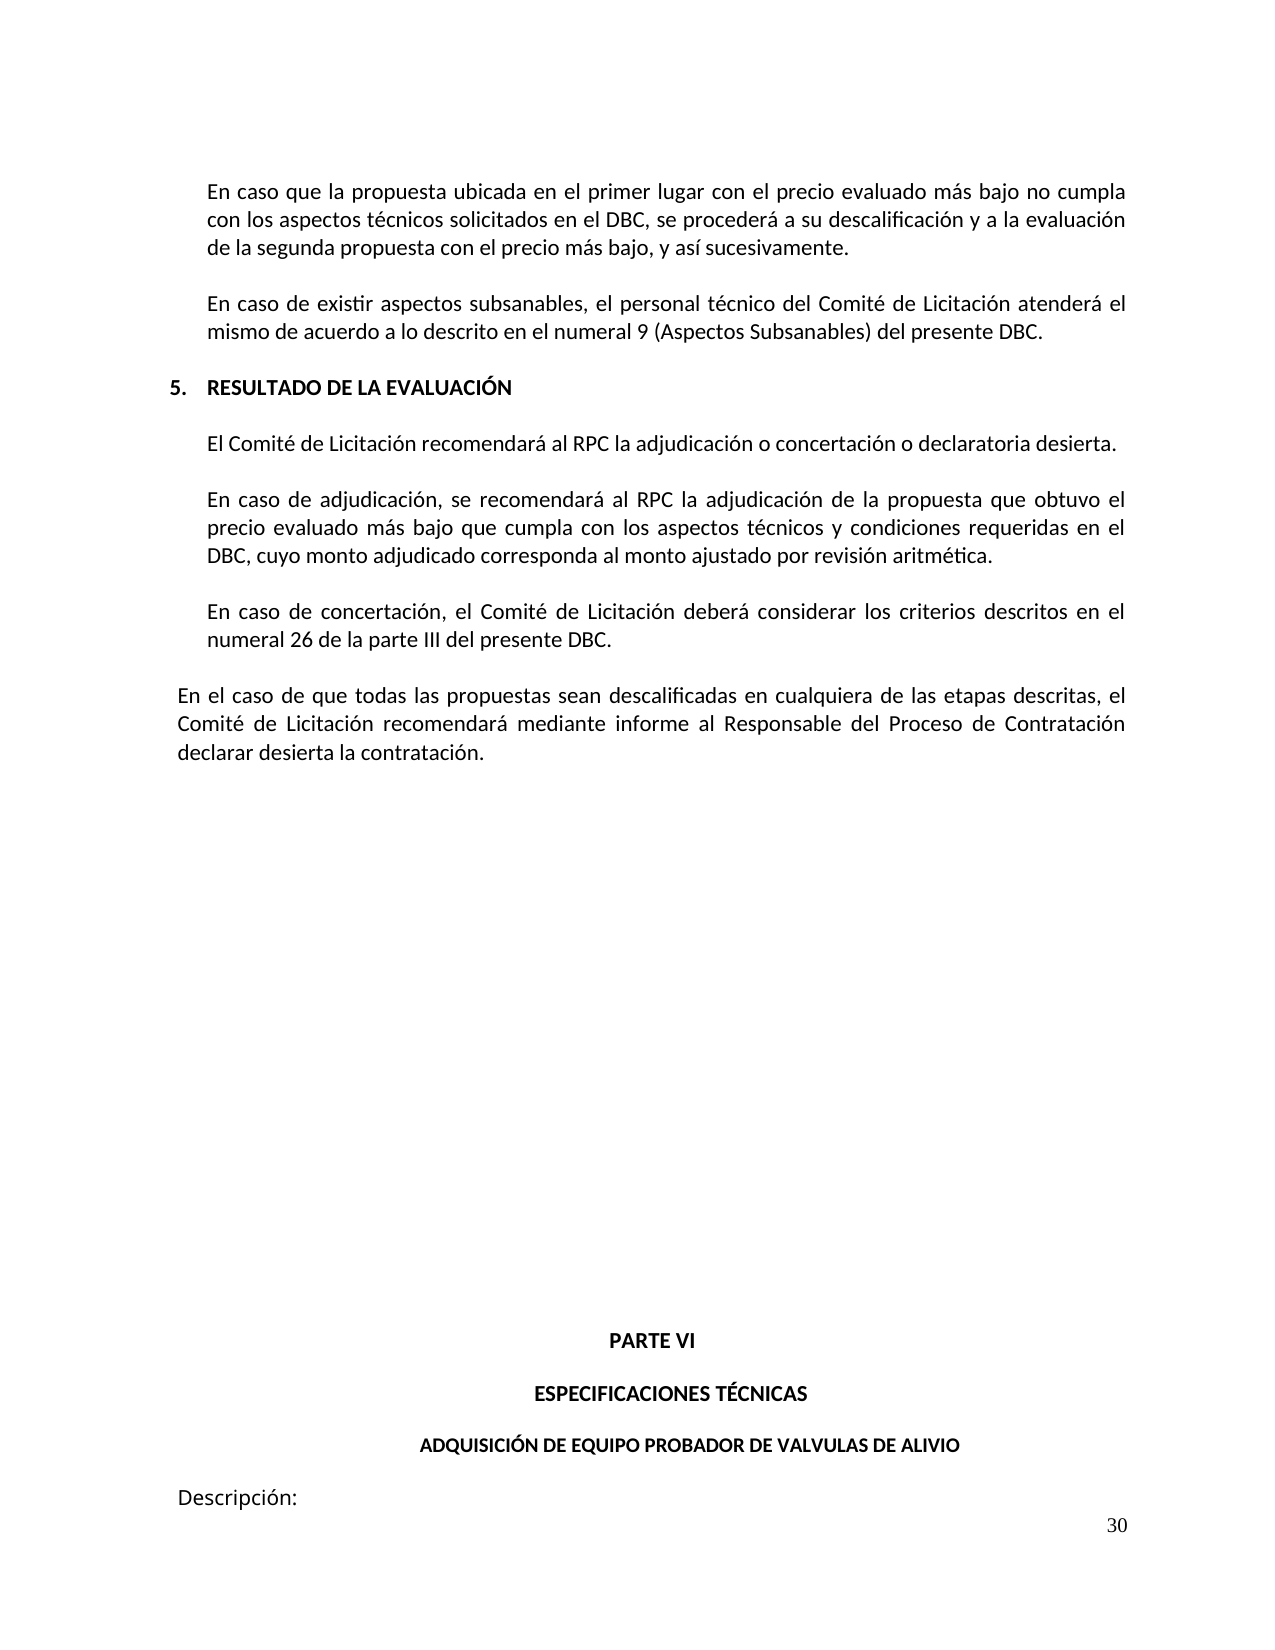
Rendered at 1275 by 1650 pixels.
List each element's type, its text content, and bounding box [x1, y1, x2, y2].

text PARTE VI [177, 1326, 1127, 1354]
text En caso de existir aspectos subsanables, el personal técnico del Comité de Licitación atenderá el mismo de acuerdo a lo descrito en el numeral 9 (Aspectos Subsanables) del presente DBC. [207, 289, 1127, 345]
text En caso de concertación, el Comité de Licitación deberá considerar los criterios descritos en el numeral 26 de la parte III del presente DBC. [207, 597, 1127, 653]
text En caso de adjudicación, se recomendará al RPC la adjudicación de la propuesta que obtuvo el precio evaluado más bajo que cumpla con los aspectos técnicos y condiciones requeridas en el DBC, cuyo monto adjudicado corresponda al monto ajustado por revisión aritmética. [207, 485, 1127, 569]
list RESULTADO DE LA EVALUACIÓN [169, 373, 1127, 401]
text En el caso de que todas las propuestas sean descalificadas en cualquiera de las etapas descritas, el Comité de Licitación recomendará mediante informe al Responsable del Proceso de Contratación declarar desierta la contratación. [177, 682, 1127, 766]
text El Comité de Licitación recomendará al RPC la adjudicación o concertación o declaratoria desierta. [207, 429, 1127, 457]
list Descripción: [177, 1483, 1127, 1512]
list ADQUISICIÓN DE EQUIPO PROBADOR DE VALVULAS DE ALIVIO [252, 1432, 1127, 1458]
text En caso que la propuesta ubicada en el primer lugar con el precio evaluado más bajo no cumpla con los aspectos técnicos solicitados en el DBC, se procederá a su descalificación y a la evaluación de la segunda propuesta con el precio más bajo, y así sucesivamente. [207, 177, 1127, 261]
subtitle ESPECIFICACIONES TÉCNICAS [214, 1379, 1127, 1407]
